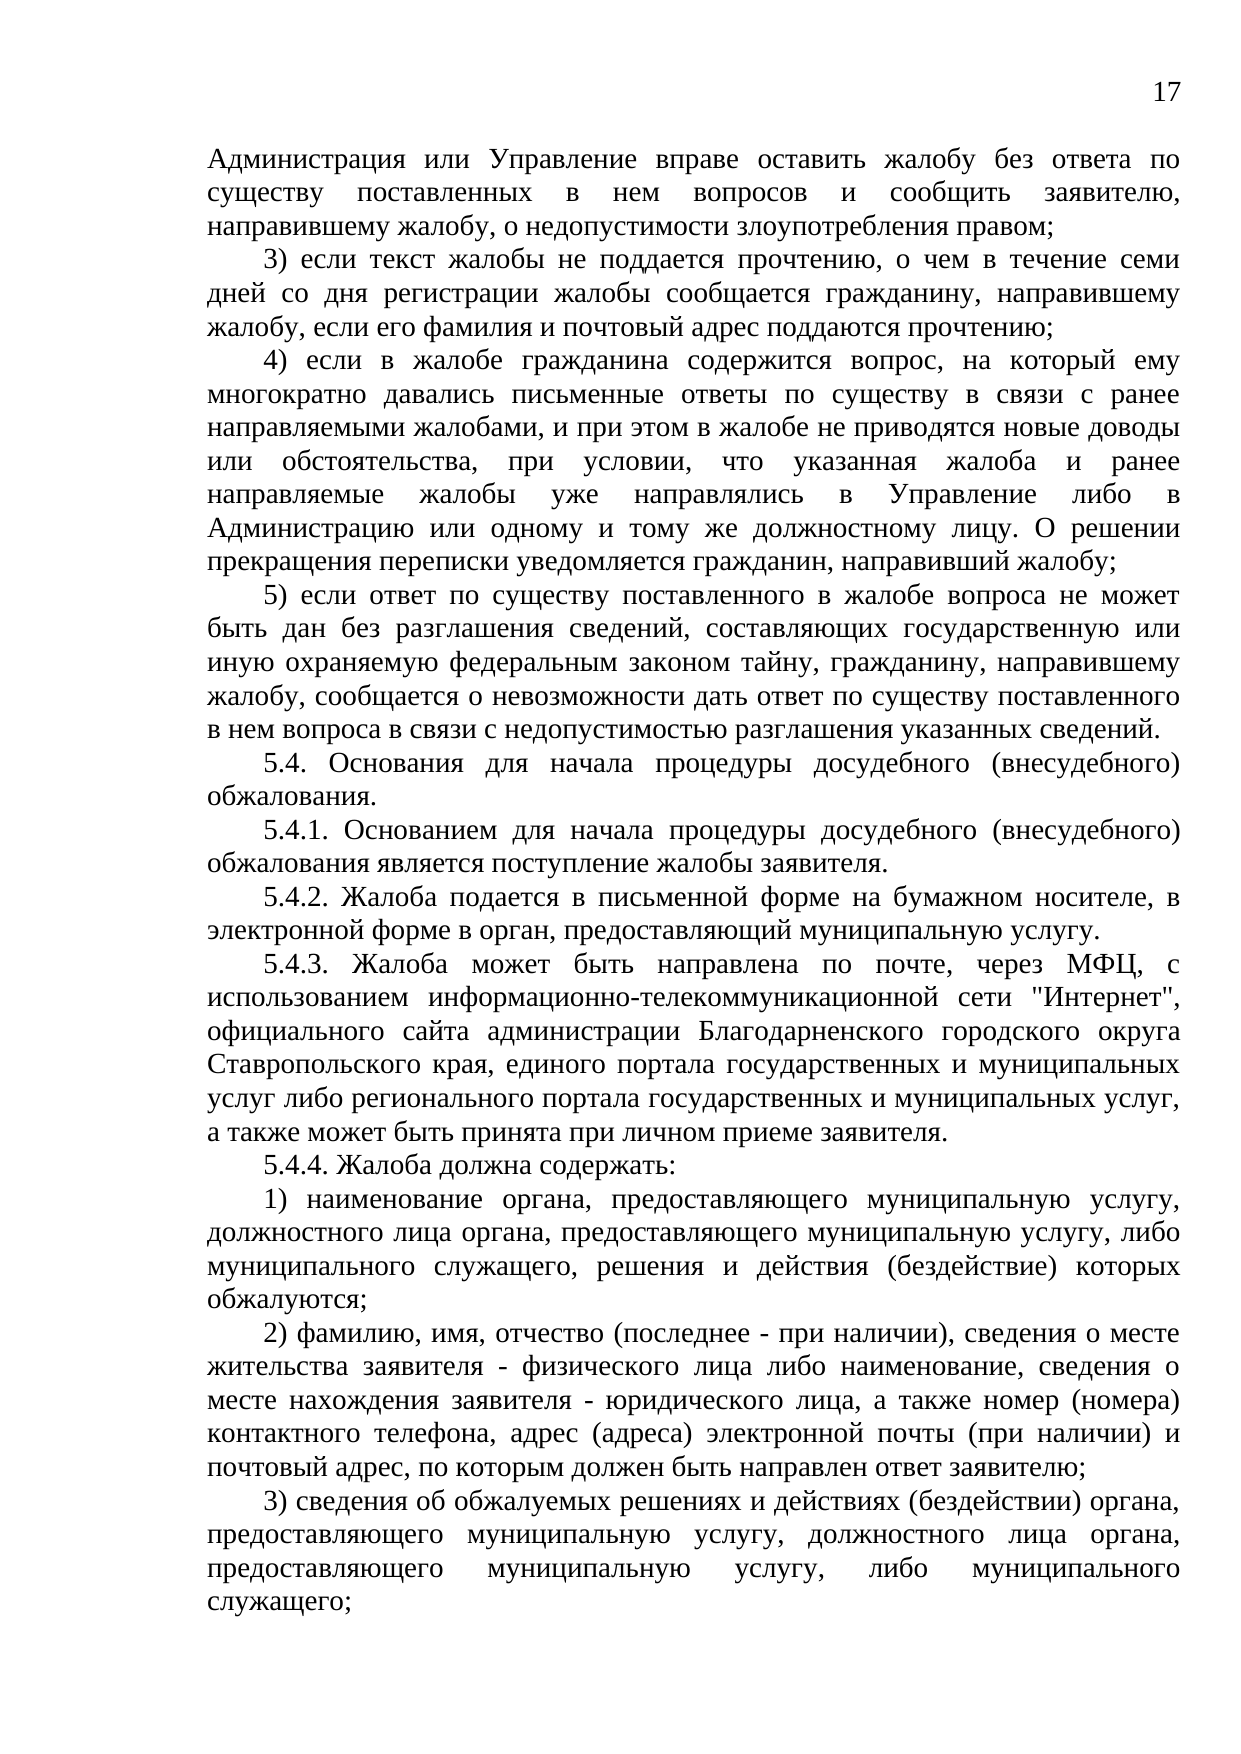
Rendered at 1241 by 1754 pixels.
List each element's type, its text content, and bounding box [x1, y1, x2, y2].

text 5) если ответ по существу поставленного в жалобе вопроса не может быть дан без разглашения сведений, составляющих государственную или иную охраняемую федеральным законом тайну, гражданину, направившему жалобу, сообщается о невозможности дать ответ по существу поставленного в нем вопроса в связи с недопустимостью разглашения указанных сведений. [207, 577, 1181, 745]
text 5.4.4. Жалоба должна содержать: [207, 1147, 1181, 1181]
text 3) сведения об обжалуемых решениях и действиях (бездействии) органа, предоставляющего муниципальную услугу, должностного лица органа, предоставляющего муниципальную услугу, либо муниципального служащего; [207, 1483, 1181, 1617]
text 2) фамилию, имя, отчество (последнее - при наличии), сведения о месте жительства заявителя - физического лица либо наименование, сведения о месте нахождения заявителя - юридического лица, а также номер (номера) контактного телефона, адрес (адреса) электронной почты (при наличии) и почтовый адрес, по которым должен быть направлен ответ заявителю; [207, 1315, 1181, 1483]
text 1) наименование органа, предоставляющего муниципальную услугу, должностного лица органа, предоставляющего муниципальную услугу, либо муниципального служащего, решения и действия (бездействие) которых обжалуются; [207, 1181, 1181, 1315]
text 4) если в жалобе гражданина содержится вопрос, на который ему многократно давались письменные ответы по существу в связи с ранее направляемыми жалобами, и при этом в жалобе не приводятся новые доводы или обстоятельства, при условии, что указанная жалоба и ранее направляемые жалобы уже направлялись в Управление либо в Администрацию или одному и тому же должностному лицу. О решении прекращения переписки уведомляется гражданин, направивший жалобу; [207, 342, 1181, 577]
text 5.4.2. Жалоба подается в письменной форме на бумажном носителе, в электронной форме в орган, предоставляющий муниципальную услугу. [207, 879, 1181, 946]
text 5.4.1. Основанием для начала процедуры досудебного (внесудебного) обжалования является поступление жалобы заявителя. [207, 812, 1181, 879]
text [207, 141, 1181, 242]
text 5.4. Основания для начала процедуры досудебного (внесудебного) обжалования. [207, 745, 1181, 812]
text 3) если текст жалобы не поддается прочтению, о чем в течение семи дней со дня регистрации жалобы сообщается гражданину, направившему жалобу, если его фамилия и почтовый адрес поддаются прочтению; [207, 242, 1181, 342]
text 5.4.3. Жалоба может быть направлена по почте, через МФЦ, с использованием информационно-телекоммуникационной сети "Интернет", официального сайта администрации Благодарненского городского округа Ставропольского края, единого портала государственных и муниципальных услуг либо регионального портала государственных и муниципальных услуг, а также может быть принята при личном приеме заявителя. [207, 946, 1181, 1147]
